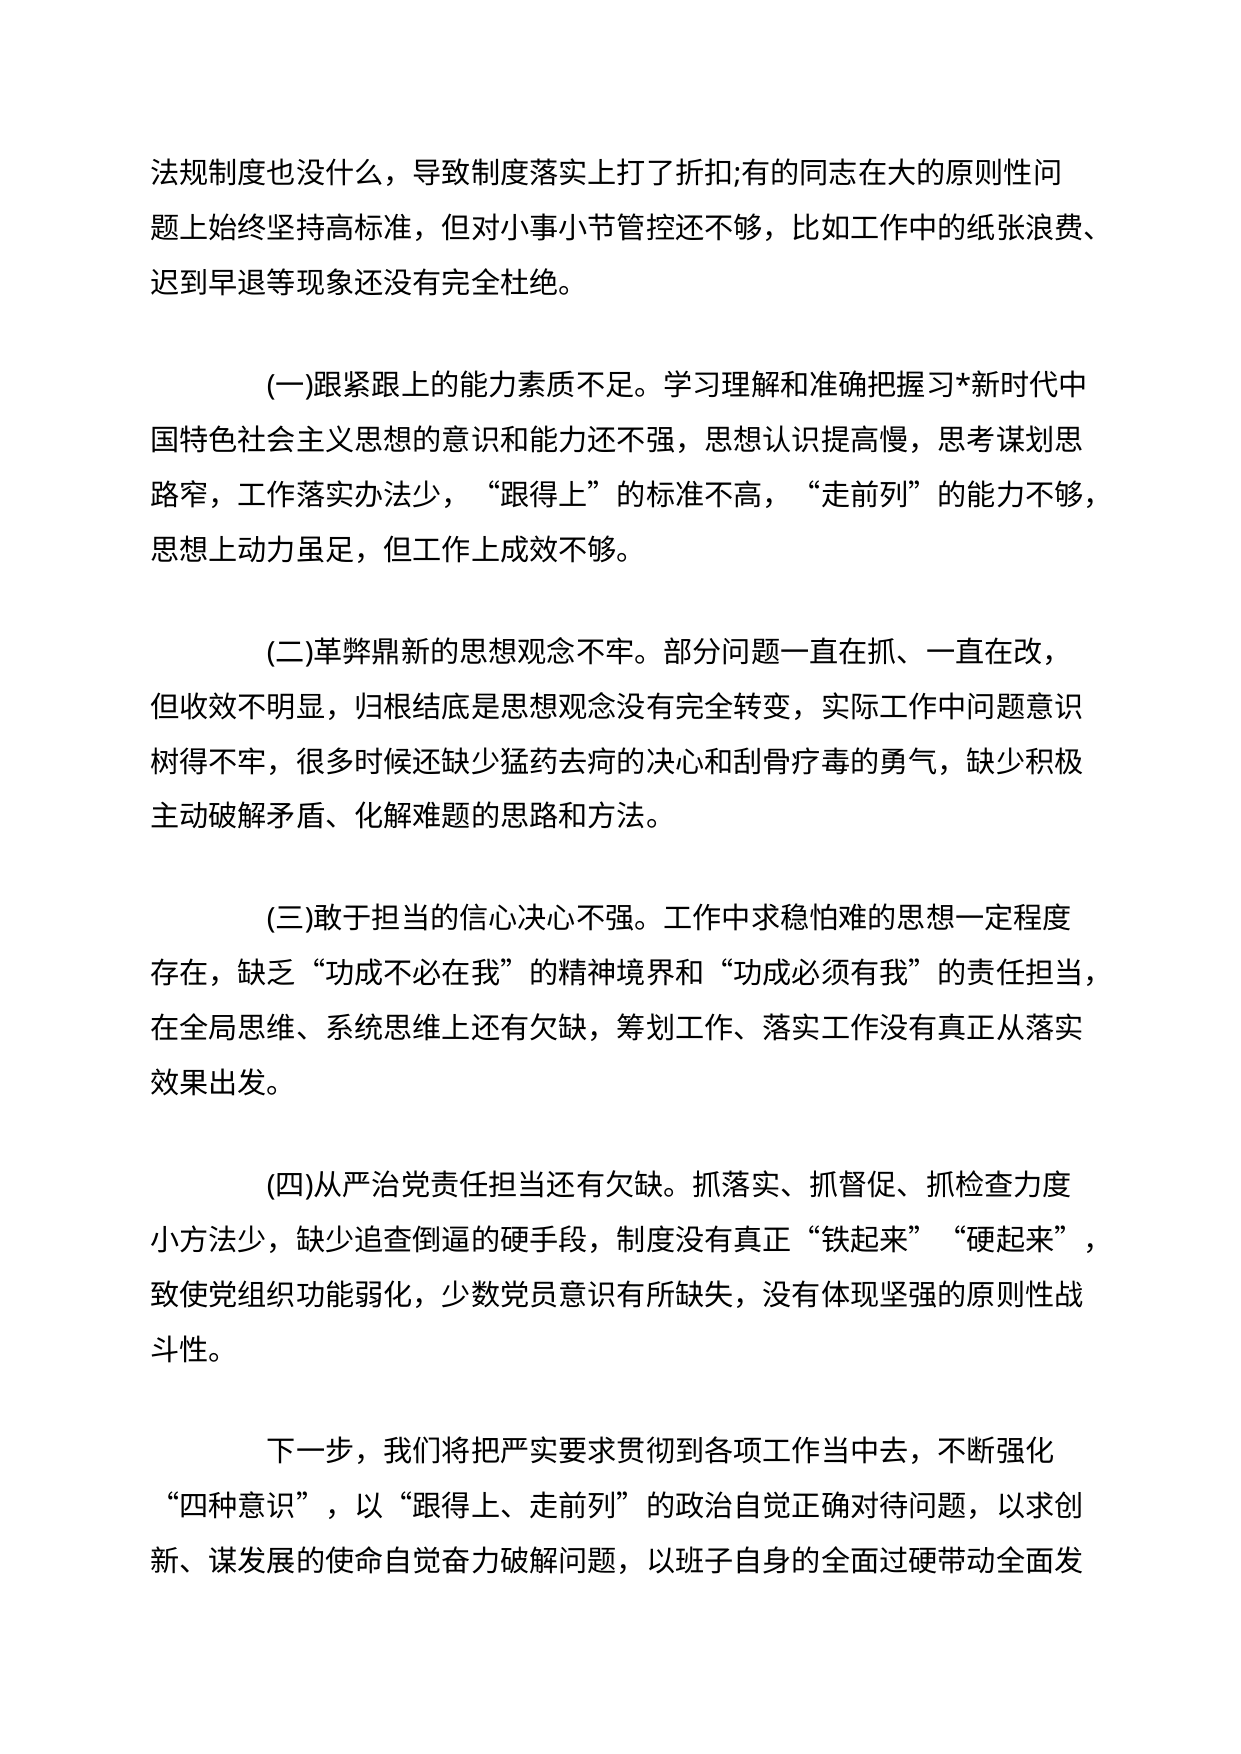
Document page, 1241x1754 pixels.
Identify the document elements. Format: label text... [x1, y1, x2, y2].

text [150, 1428, 1090, 1580]
text (一)跟紧跟上的能力素质不足。学习理解和准确把握习*新时代中国特色社会主义思想的意识和能力还不强，思想认识提高慢，思考谋划思路窄，工作落实办法少，“跟得上”的标准不高，“走前列”的能力不够，思想上动力虽足，但工作上成效不够。 [150, 362, 1090, 569]
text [150, 150, 1090, 302]
text (二)革弊鼎新的思想观念不牢。部分问题一直在抓、一直在改，但收效不明显，归根结底是思想观念没有完全转变，实际工作中问题意识树得不牢，很多时候还缺少猛药去疴的决心和刮骨疗毒的勇气，缺少积极主动破解矛盾、化解难题的思路和方法。 [150, 628, 1090, 835]
text (三)敢于担当的信心决心不强。工作中求稳怕难的思想一定程度存在，缺乏“功成不必在我”的精神境界和“功成必须有我”的责任担当，在全局思维、系统思维上还有欠缺，筹划工作、落实工作没有真正从落实效果出发。 [150, 895, 1090, 1102]
text (四)从严治党责任担当还有欠缺。抓落实、抓督促、抓检查力度小方法少，缺少追查倒逼的硬手段，制度没有真正“铁起来”“硬起来”，致使党组织功能弱化，少数党员意识有所缺失，没有体现坚强的原则性战斗性。 [150, 1161, 1090, 1368]
